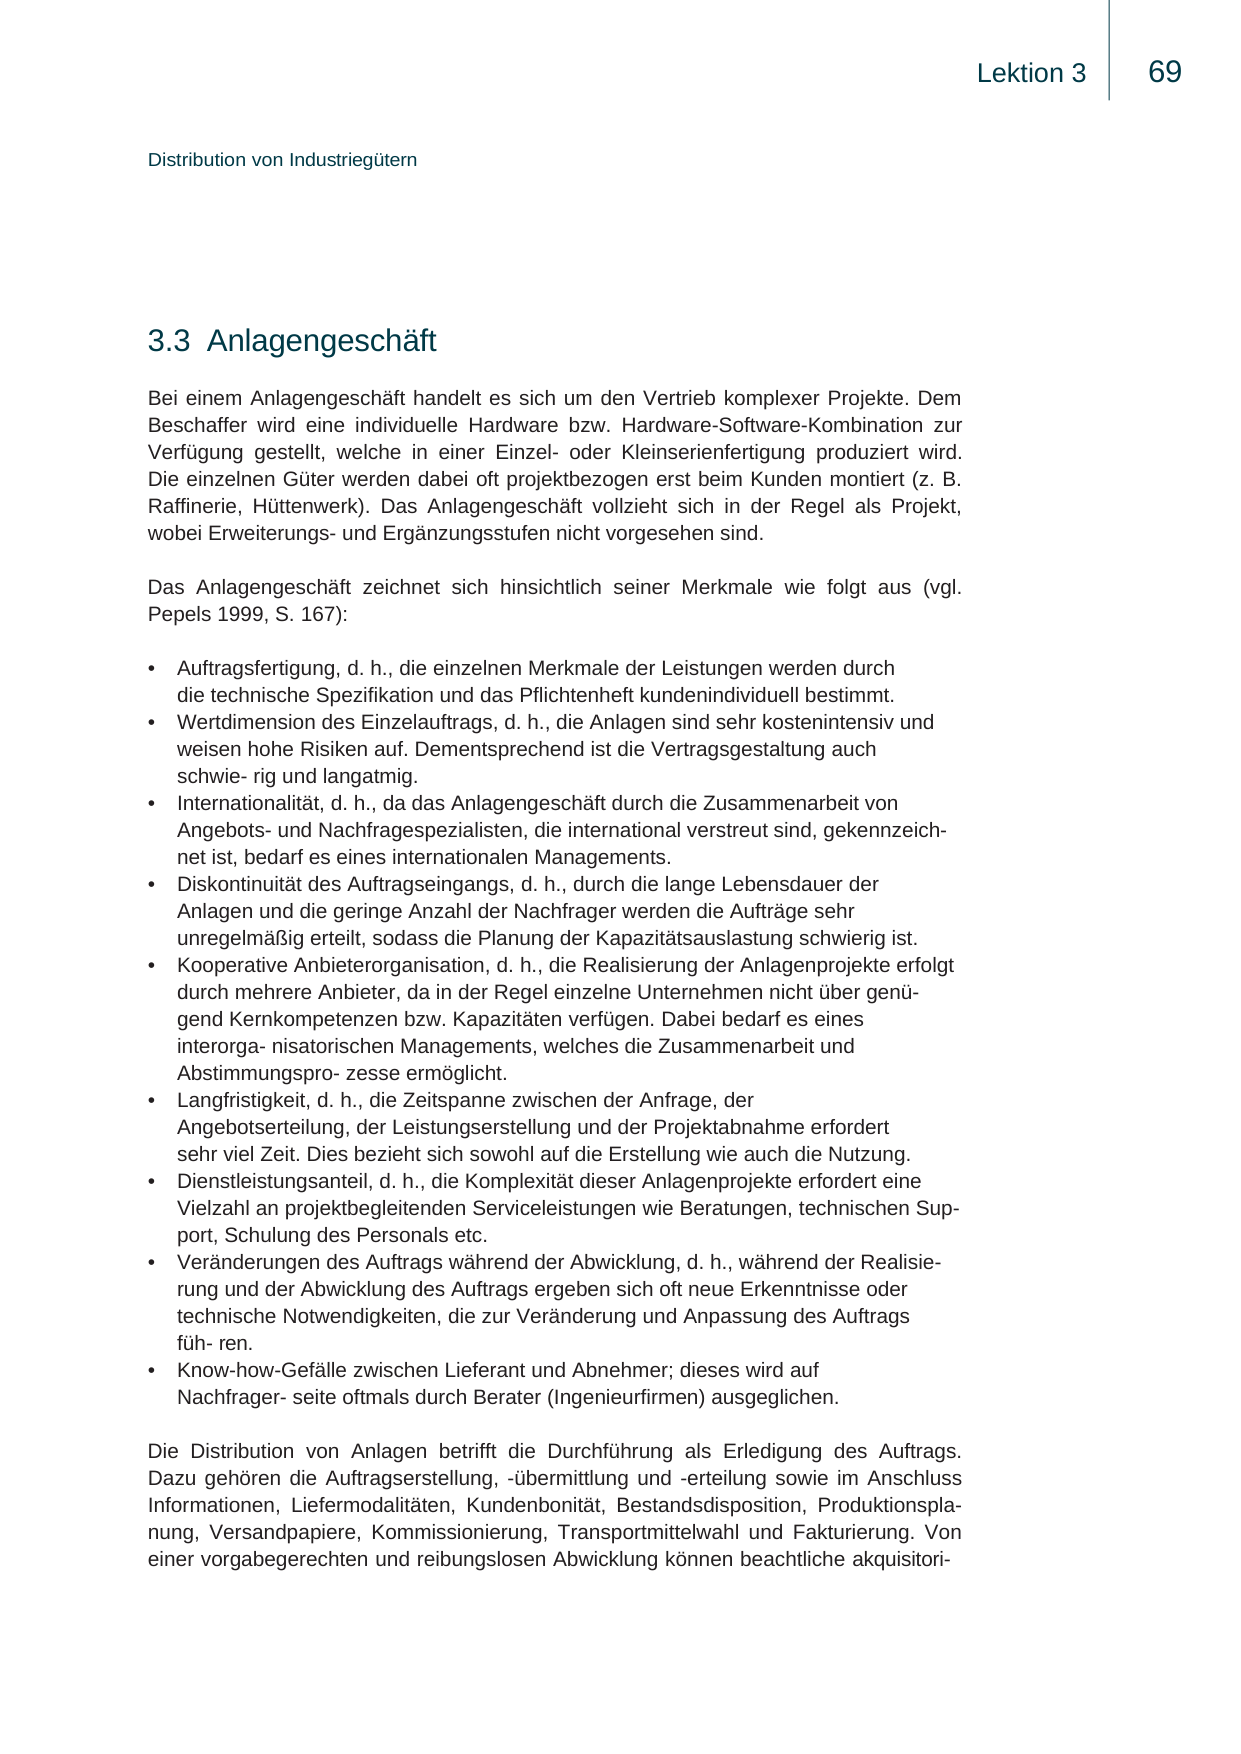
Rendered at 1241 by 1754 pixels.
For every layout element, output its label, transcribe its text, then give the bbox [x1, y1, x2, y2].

list Veränderungen des Auftrags während der Abwicklung, d. h., während der Realisie- rung und der Abwicklung des Auftrags ergeben sich oft neue Erkenntnisse oder technische Notwendigkeiten, die zur Veränderung und Anpassung des Auftrags füh- ren. [148, 1250, 951, 1354]
list Diskontinuität des Auftragseingangs, d. h., durch die lange Lebensdauer der Anlagen und die geringe Anzahl der Nachfrager werden die Aufträge sehr unregelmäßig erteilt, sodass die Planung der Kapazitätsauslastung schwierig ist. [148, 872, 957, 950]
list Dienstleistungsanteil, d. h., die Komplexität dieser Anlagenprojekte erfordert eine Vielzahl an projektbegleitenden Serviceleistungen wie Beratungen, technischen Sup- port, Schulung des Personals etc. [148, 1169, 962, 1247]
subtitle Anlagengeschäft [147, 322, 1192, 358]
text Bei einem Anlagengeschäft handelt es sich um den Vertrieb komplexer Projekte. Dem Beschaffer wird eine individuelle Hardware bzw. Hardware-Software-Kombination zur Verfügung gestellt, welche in einer Einzel- oder Kleinserienfertigung produziert wird. Die einzelnen Güter werden dabei oft projektbezogen erst beim Kunden montiert (z. B. Rafﬁnerie, Hüttenwerk). Das Anlagengeschäft vollzieht sich in der Regel als Projekt, wobei Erweiterungs- und Ergänzungsstufen nicht vorgesehen sind. [148, 386, 963, 545]
list Auftragsfertigung, d. h., die einzelnen Merkmale der Leistungen werden durch die technische Speziﬁkation und das Pﬂichtenheft kundenindividuell bestimmt. [148, 656, 928, 707]
text Das Anlagengeschäft zeichnet sich hinsichtlich seiner Merkmale wie folgt aus (vgl. Pepels 1999, S. 167): [147, 575, 963, 626]
text Die Distribution von Anlagen betrifft die Durchführung als Erledigung des Auftrags. Dazu gehören die Auftragserstellung, -übermittlung und -erteilung sowie im Anschluss Informationen, Liefermodalitäten, Kundenbonität, Bestandsdisposition, Produktionspla- nung, Versandpapiere, Kommissionierung, Transportmittelwahl und Fakturierung. Von einer vorgabegerechten und reibungslosen Abwicklung können beachtliche akquisitori- [147, 1439, 963, 1571]
text Distribution von Industriegütern [148, 148, 1192, 170]
list Internationalität, d. h., da das Anlagengeschäft durch die Zusammenarbeit von Angebots- und Nachfragespezialisten, die international verstreut sind, gekennzeich- net ist, bedarf es eines internationalen Managements. [148, 791, 954, 869]
list Wertdimension des Einzelauftrags, d. h., die Anlagen sind sehr kostenintensiv und weisen hohe Risiken auf. Dementsprechend ist die Vertragsgestaltung auch schwie- rig und langatmig. [148, 710, 950, 788]
picture [182, 156, 186, 166]
list Langfristigkeit, d. h., die Zeitspanne zwischen der Anfrage, der Angebotserteilung, der Leistungserstellung und der Projektabnahme erfordert sehr viel Zeit. Dies bezieht sich sowohl auf die Erstellung wie auch die Nutzung. [148, 1088, 927, 1166]
list Kooperative Anbieterorganisation, d. h., die Realisierung der Anlagenprojekte erfolgt durch mehrere Anbieter, da in der Regel einzelne Unternehmen nicht über genü- gend Kernkompetenzen bzw. Kapazitäten verfügen. Dabei bedarf es eines interorga- nisatorischen Managements, welches die Zusammenarbeit und Abstimmungspro- zesse ermöglicht. [148, 953, 955, 1085]
list Know-how-Gefälle zwischen Lieferant und Abnehmer; dieses wird auf Nachfrager- seite oftmals durch Berater (Ingenieurﬁrmen) ausgeglichen. [148, 1358, 933, 1409]
